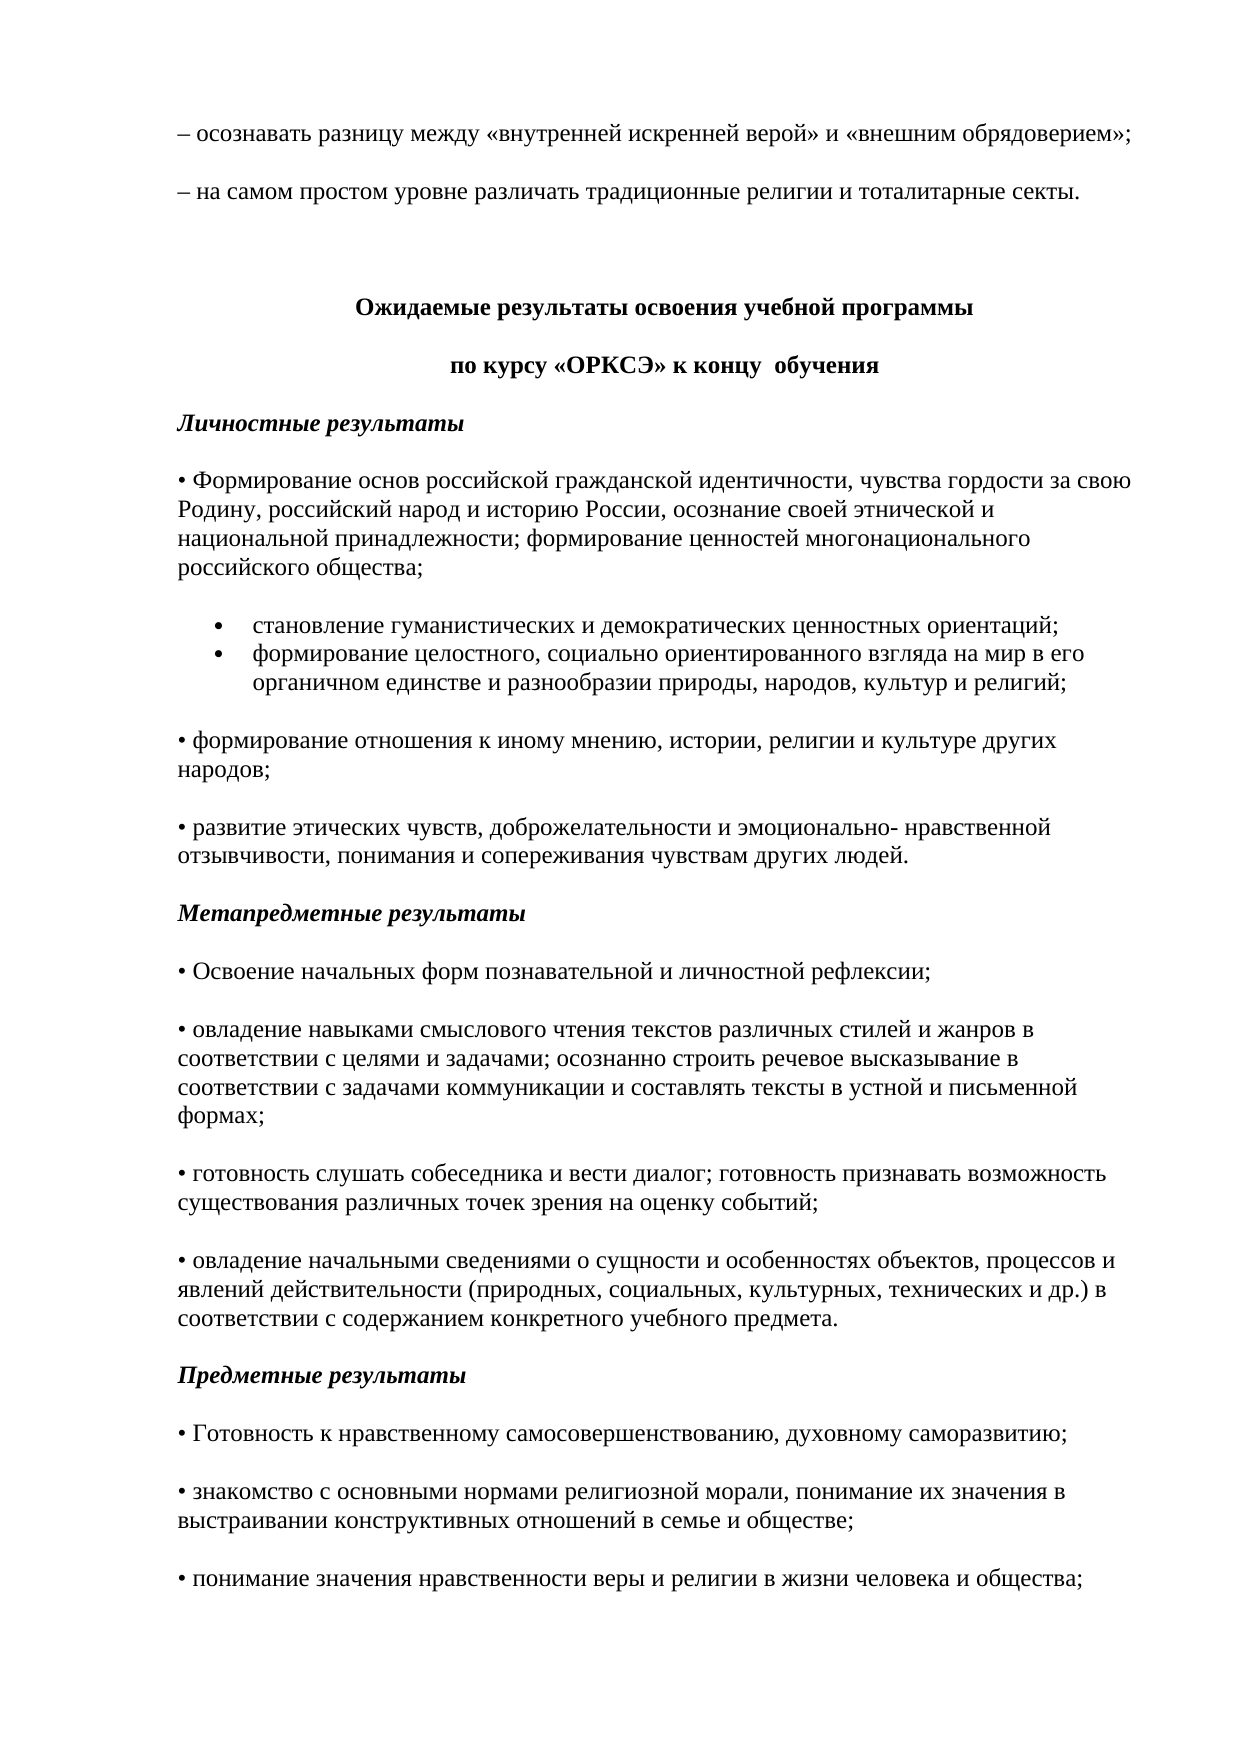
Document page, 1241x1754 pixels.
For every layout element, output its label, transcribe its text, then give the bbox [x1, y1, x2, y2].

text • понимание значения нравственности веры и религии в жизни человека и общества; [177, 1563, 1152, 1592]
text Личностные результаты [177, 408, 1152, 436]
text • готовность слушать собеседника и вести диалог; готовность признавать возможность существования различных точек зрения на оценку событий; [177, 1158, 1152, 1216]
text • знакомство с основными нормами религиозной морали, понимание их значения в выстраивании конструктивных отношений в семье и обществе; [177, 1476, 1152, 1534]
text • формирование отношения к иному мнению, истории, религии и культуре других народов; [177, 725, 1152, 783]
text Ожидаемые результаты освоения учебной программы [177, 292, 1152, 321]
text Предметные результаты [177, 1361, 1152, 1389]
text • овладение навыками смыслового чтения текстов различных стилей и жанров в соответствии с целями и задачами; осознанно строить речевое высказывание в соответствии с задачами коммуникации и составлять тексты в устной и письменной формах; [177, 1014, 1152, 1129]
text Метапредметные результаты [177, 898, 1152, 927]
list формирование целостного, социально ориентированного взгляда на мир в его органичном единстве и разнообразии природы, народов, культур и религий; [215, 638, 1152, 696]
text – осознавать разницу между «внутренней искренней верой» и «внешним обрядоверием»; [177, 118, 1152, 147]
text по курсу «ОРКСЭ» к концу обучения [177, 350, 1152, 378]
text • Готовность к нравственному самосовершенствованию, духовному саморазвитию; [177, 1418, 1152, 1447]
text – на самом простом уровне различать традиционные религии и тоталитарные секты. [177, 176, 1152, 205]
list становление гуманистических и демократических ценностных ориентаций; [215, 610, 1152, 638]
text • Формирование основ российской гражданской идентичности, чувства гордости за свою Родину, российский народ и историю России, осознание своей этнической и национальной принадлежности; формирование ценностей многонационального российского общества; [177, 466, 1152, 581]
text • Освоение начальных форм познавательной и личностной рефлексии; [177, 956, 1152, 985]
text • развитие этических чувств, доброжелательности и эмоционально- нравственной отзывчивости, понимания и сопереживания чувствам других людей. [177, 812, 1152, 869]
text • овладение начальными сведениями о сущности и особенностях объектов, процессов и явлений действительности (природных, социальных, культурных, технических и др.) в соответствии с содержанием конкретного учебного предмета. [177, 1245, 1152, 1331]
